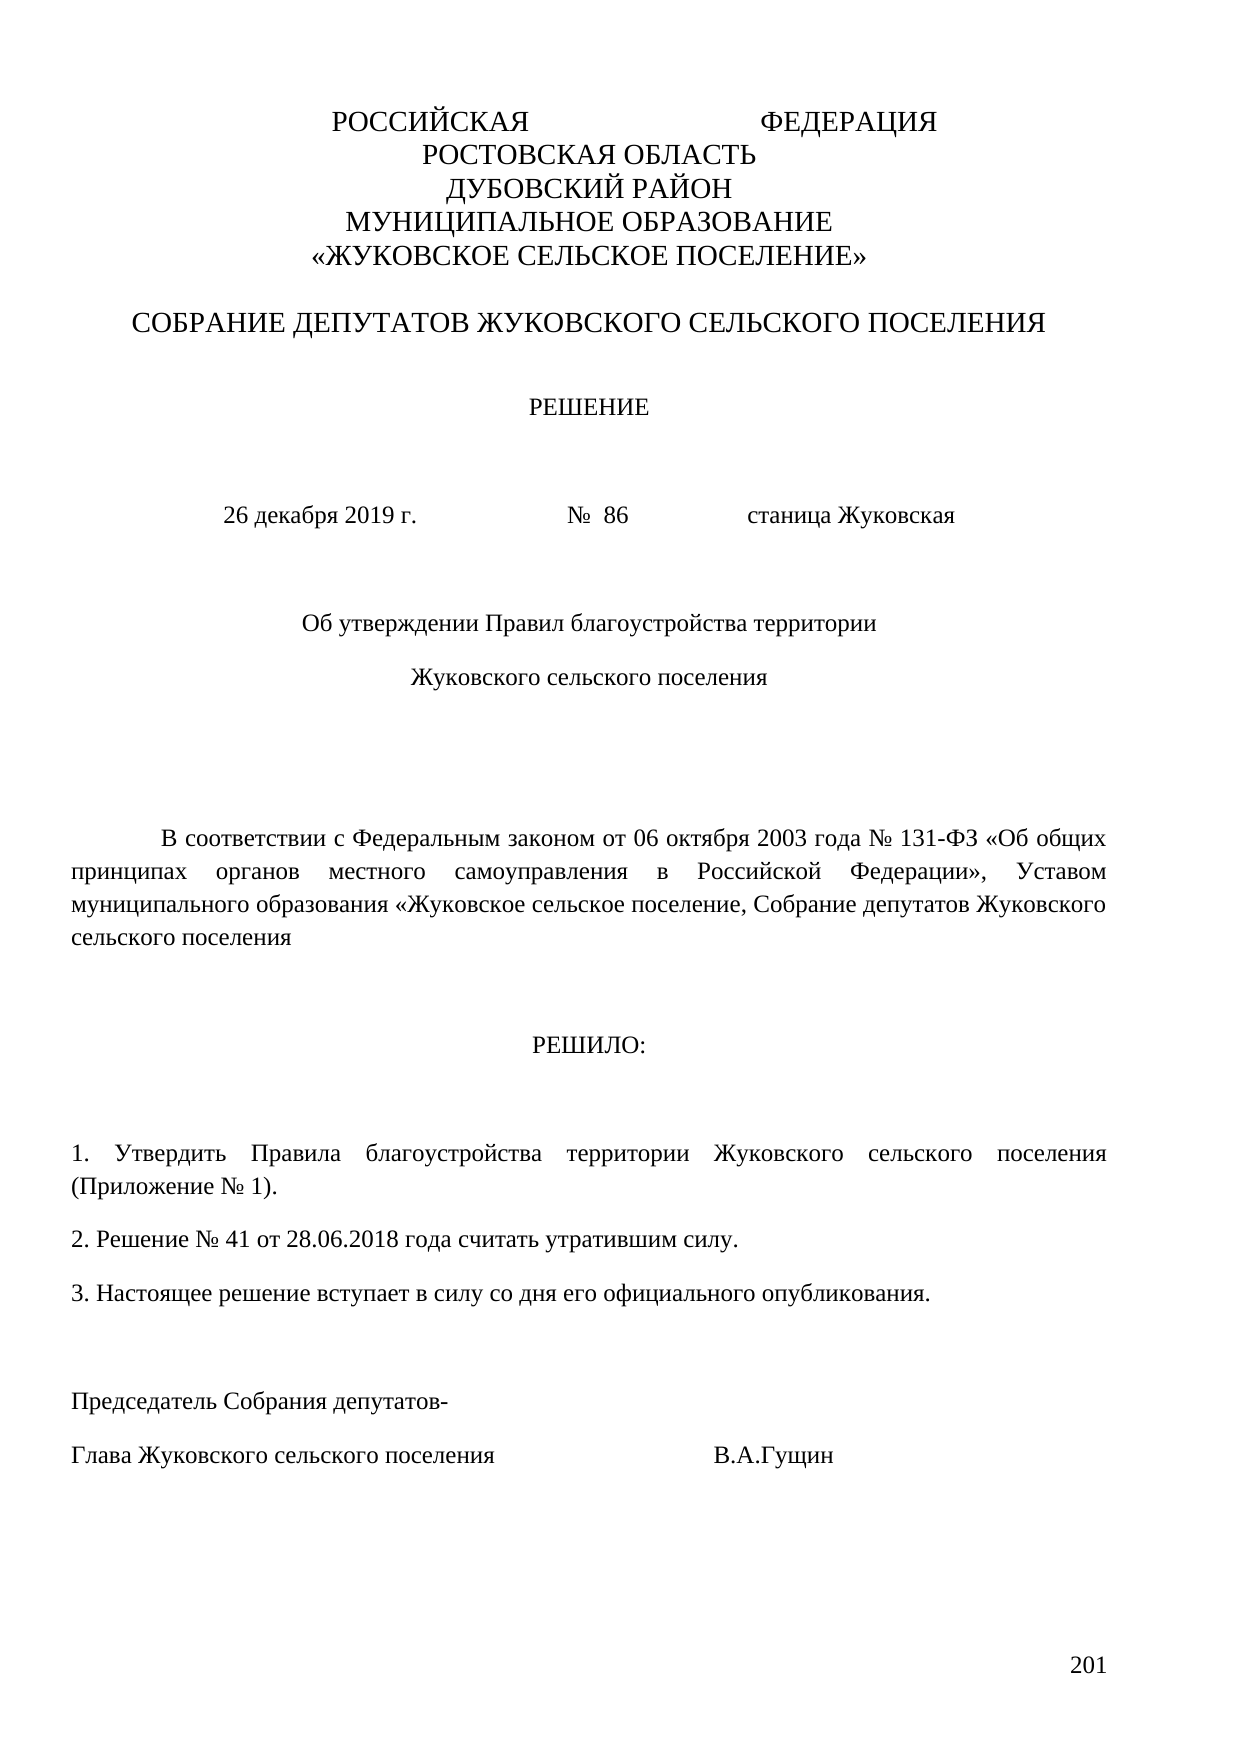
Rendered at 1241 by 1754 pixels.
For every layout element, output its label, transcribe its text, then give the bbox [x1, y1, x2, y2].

text РЕШЕНИЕ [71, 392, 1107, 421]
text Жуковского сельского поселения [71, 662, 1107, 690]
text Председатель Собрания депутатов- [71, 1386, 1107, 1415]
text В соответствии с Федеральным законом от 06 октября 2003 года № 131-ФЗ «Об общих принципах органов местного самоуправления в Российской Федерации», Уставом муниципального образования «Жуковское сельское поселение, Собрание депутатов Жуковского сельского поселения [71, 823, 1107, 951]
text 3. Настоящее решение вступает в силу со дня его официального опубликования. [71, 1278, 1107, 1307]
title СОБРАНИЕ ДЕПУТАТОВ ЖУКОВСКОГО СЕЛЬСКОГО ПОСЕЛЕНИЯ [71, 305, 1107, 338]
text 26 декабря . № 86 станица Жуковская [71, 500, 1107, 529]
title РОСТОВСКАЯ ОБЛАСТЬ [71, 137, 1107, 171]
text Об утверждении Правил благоустройства территории [71, 608, 1107, 637]
text 2. Решение № 41 от 28.06.2018 года считать утратившим силу. [71, 1224, 1107, 1253]
text Глава Жуковского сельского поселения В.А.Гущин [71, 1440, 1107, 1469]
text 1. Утвердить Правила благоустройства территории Жуковского сельского поселения (Приложение № 1). [71, 1138, 1107, 1199]
text РЕШИЛО: [71, 1030, 1107, 1059]
title МУНИЦИПАЛЬНОЕ ОБРАЗОВАНИЕ [71, 204, 1107, 238]
title «ЖУКОВСКОЕ СЕЛЬСКОЕ ПОСЕЛЕНИЕ» [71, 238, 1107, 271]
title РОССИЙСКАЯ ФЕДЕРАЦИЯ [71, 104, 1107, 137]
title ДУБОВСКИЙ РАЙОН [71, 171, 1107, 204]
